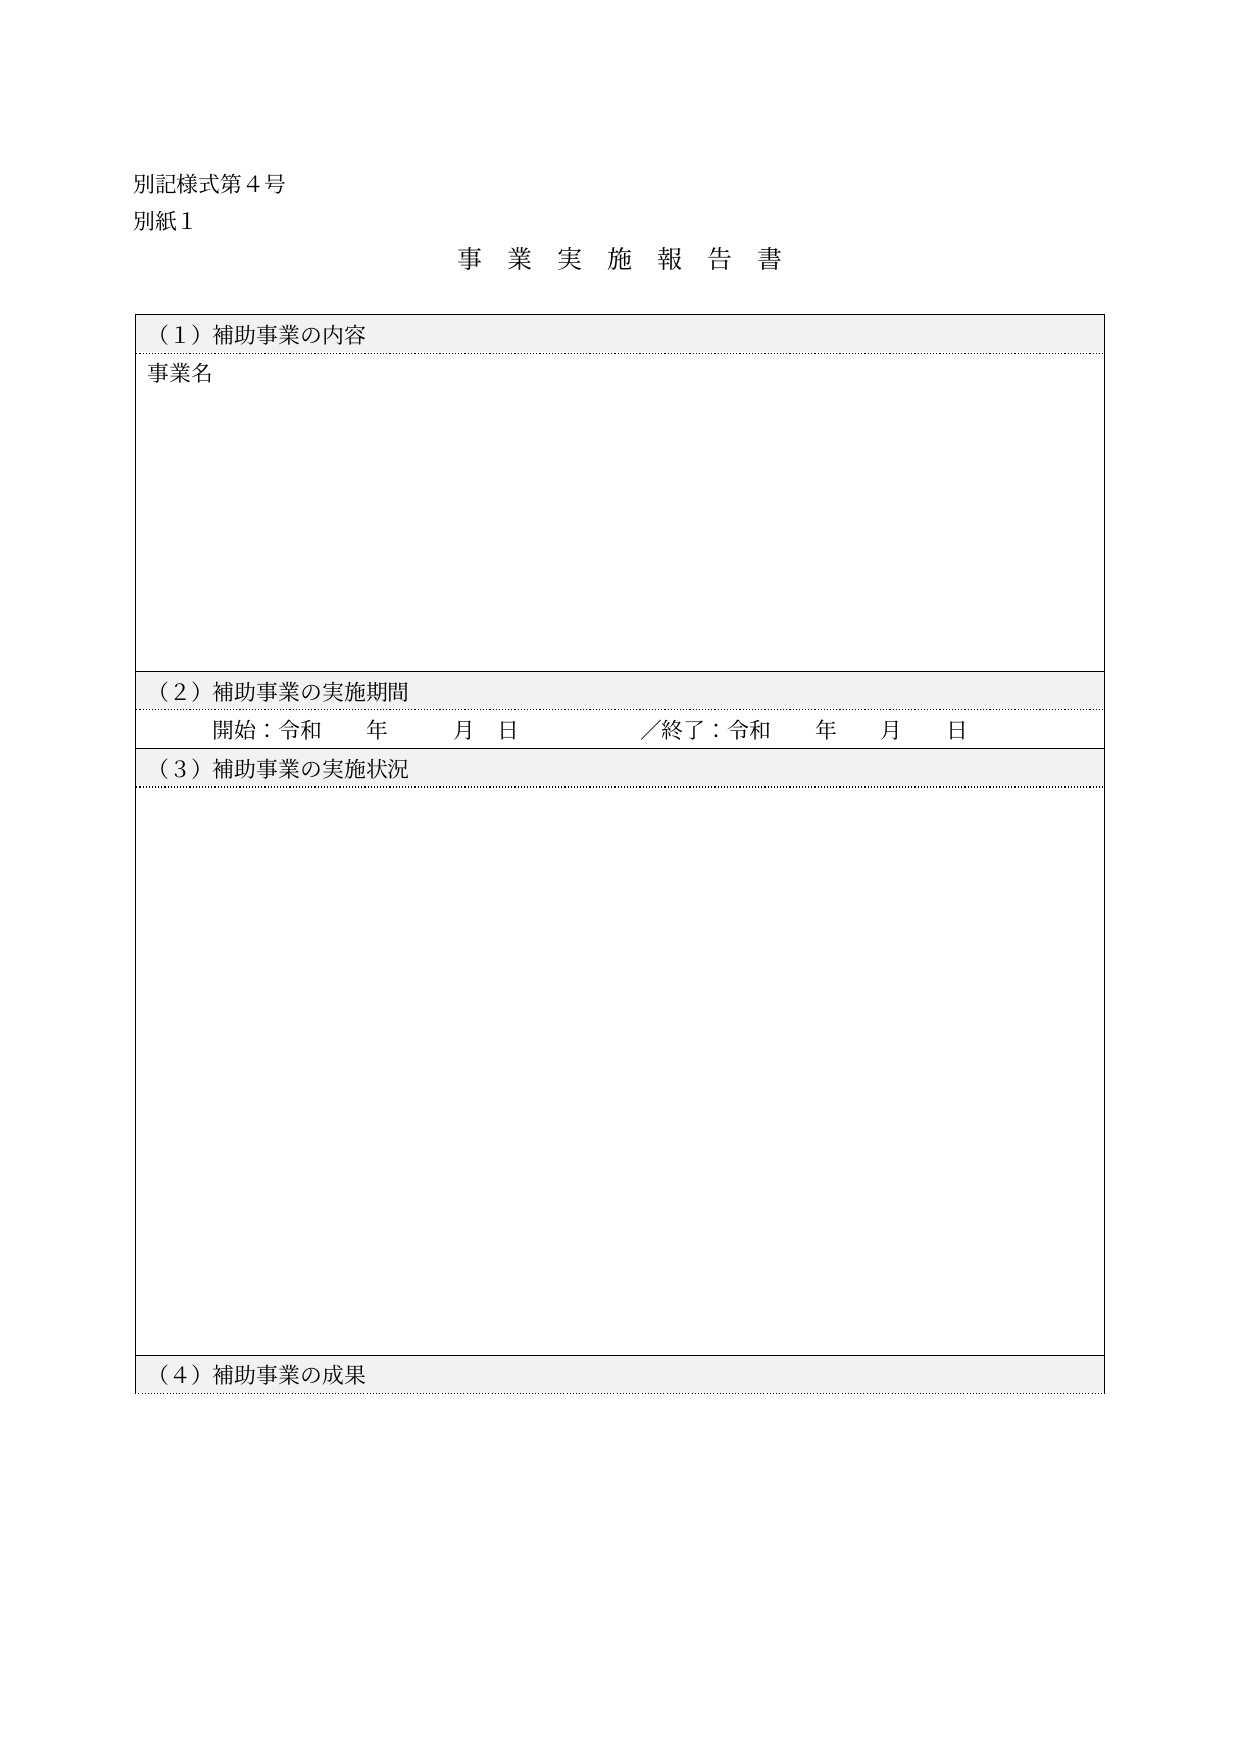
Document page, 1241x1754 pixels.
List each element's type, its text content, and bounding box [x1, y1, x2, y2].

text 別記様式第４号 [133, 164, 1107, 201]
text 事 業 実 施 報 告 書 [133, 239, 1107, 276]
table_cell [136, 786, 1104, 1354]
table_cell （４）補助事業の成果 [136, 1356, 1104, 1393]
table_cell 事業名 [136, 353, 1104, 671]
table_cell （２）補助事業の実施期間 [136, 672, 1104, 709]
table_cell （３）補助事業の実施状況 [136, 749, 1104, 786]
table_header （１）補助事業の内容 [136, 315, 1104, 352]
table_cell 開始：令和 年 月 日 ／終了：令和 年 月 日 [136, 709, 1104, 748]
text 別紙１ [133, 201, 1107, 239]
